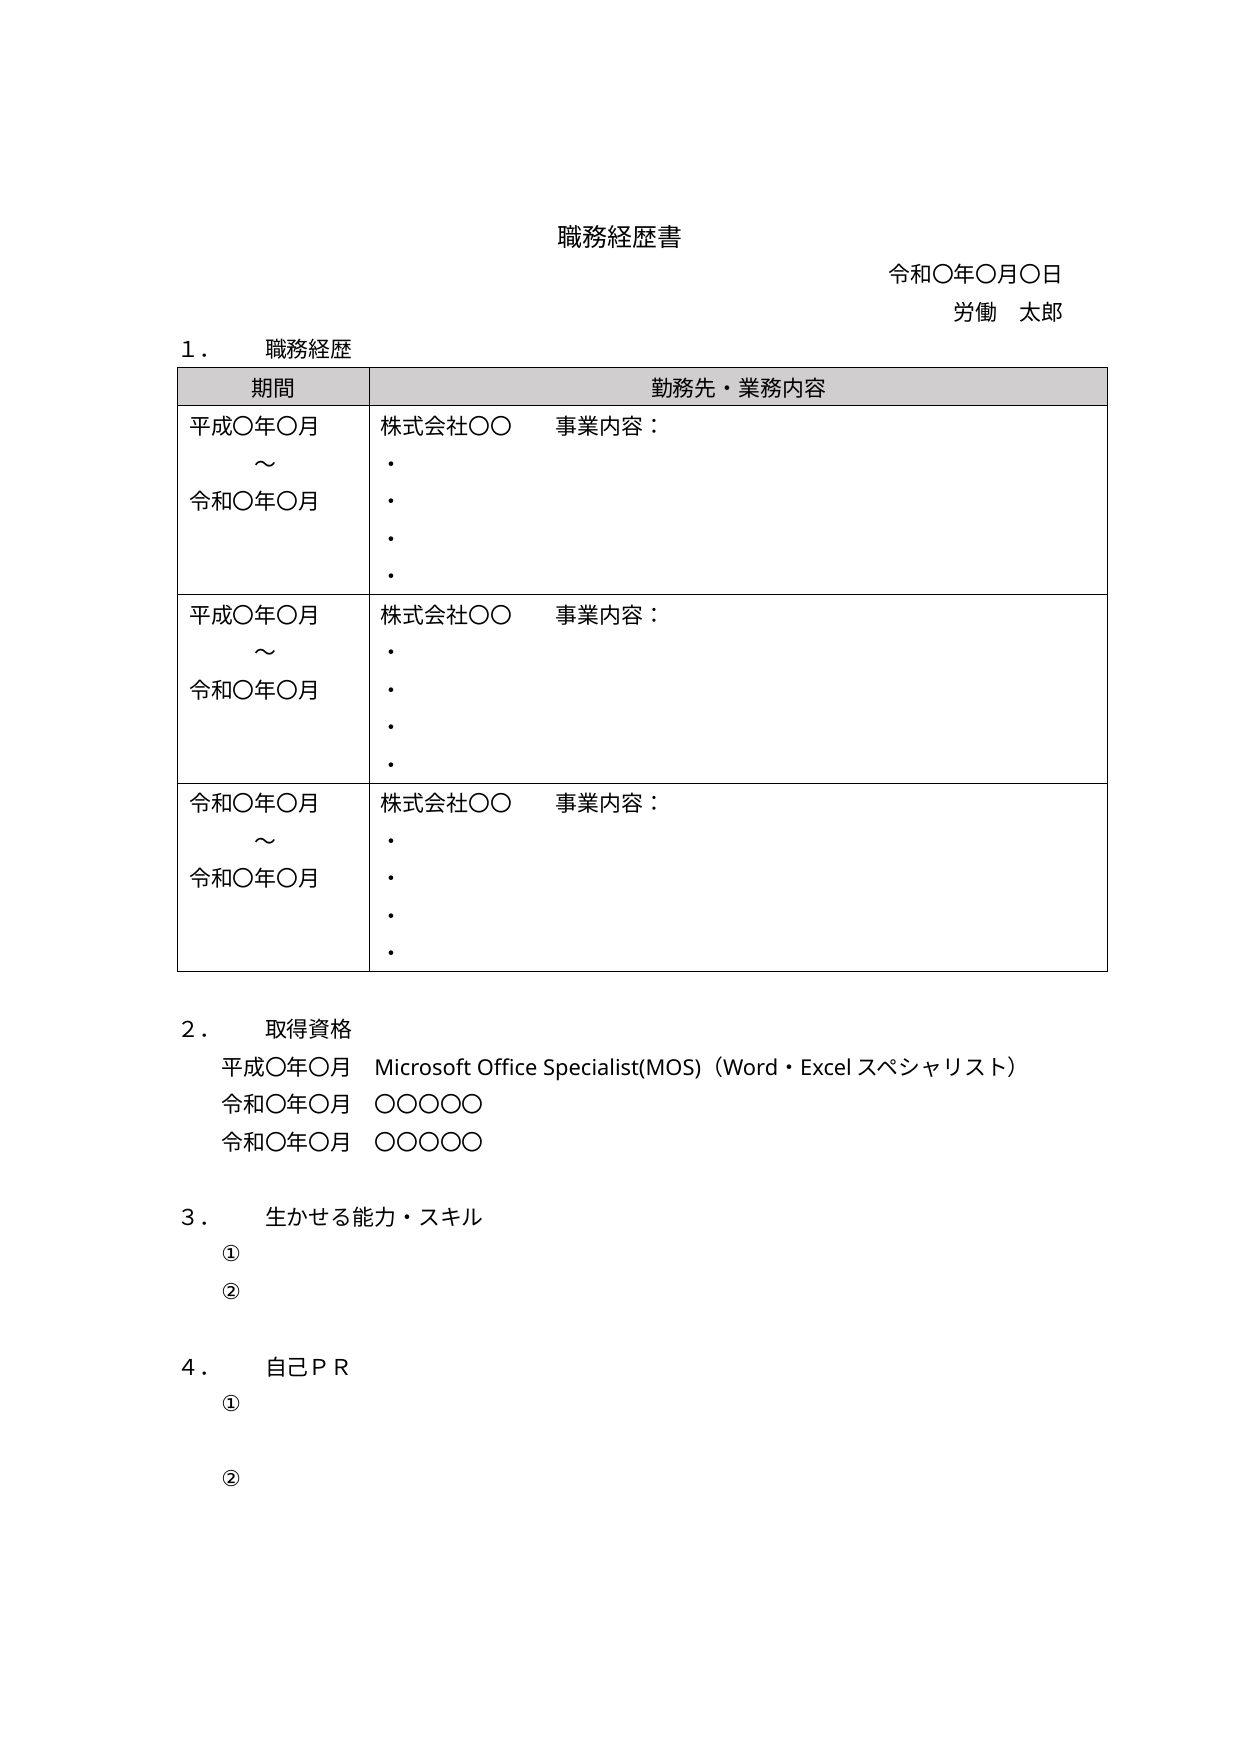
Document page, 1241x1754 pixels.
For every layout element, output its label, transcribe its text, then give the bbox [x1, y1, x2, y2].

table_header 期間 [178, 368, 369, 405]
text 職務経歴書 [177, 217, 1063, 254]
text 令和〇年〇月〇日 [177, 254, 1063, 292]
text 労働 太郎 [177, 292, 1063, 329]
table_cell 株式会社〇〇 事業内容： ・ ・ ・ ・ [370, 406, 1107, 594]
text 平成〇年〇月 Microsoft Office Specialist(MOS)（Word・Excelスペシャリスト） [177, 1047, 1063, 1084]
table_header 勤務先・業務内容 [370, 368, 1107, 405]
table_cell 平成〇年〇月 ～ 令和〇年〇月 [178, 406, 369, 594]
table_cell 令和〇年〇月 ～ 令和〇年〇月 [178, 784, 369, 971]
list 取得資格 [177, 1009, 1063, 1047]
list 令和〇年〇月 〇〇〇〇〇 [221, 1122, 1063, 1159]
list 自己ＰＲ [177, 1347, 1063, 1384]
table_cell 平成〇年〇月 ～ 令和〇年〇月 [178, 595, 369, 782]
table_cell 株式会社〇〇 事業内容： ・ ・ ・ ・ [370, 784, 1107, 971]
list 職務経歴 [177, 329, 1063, 367]
table_cell 株式会社〇〇 事業内容： ・ ・ ・ ・ [370, 595, 1107, 782]
list 生かせる能力・スキル [177, 1197, 1063, 1234]
list 令和〇年〇月 〇〇〇〇〇 [221, 1084, 1063, 1122]
